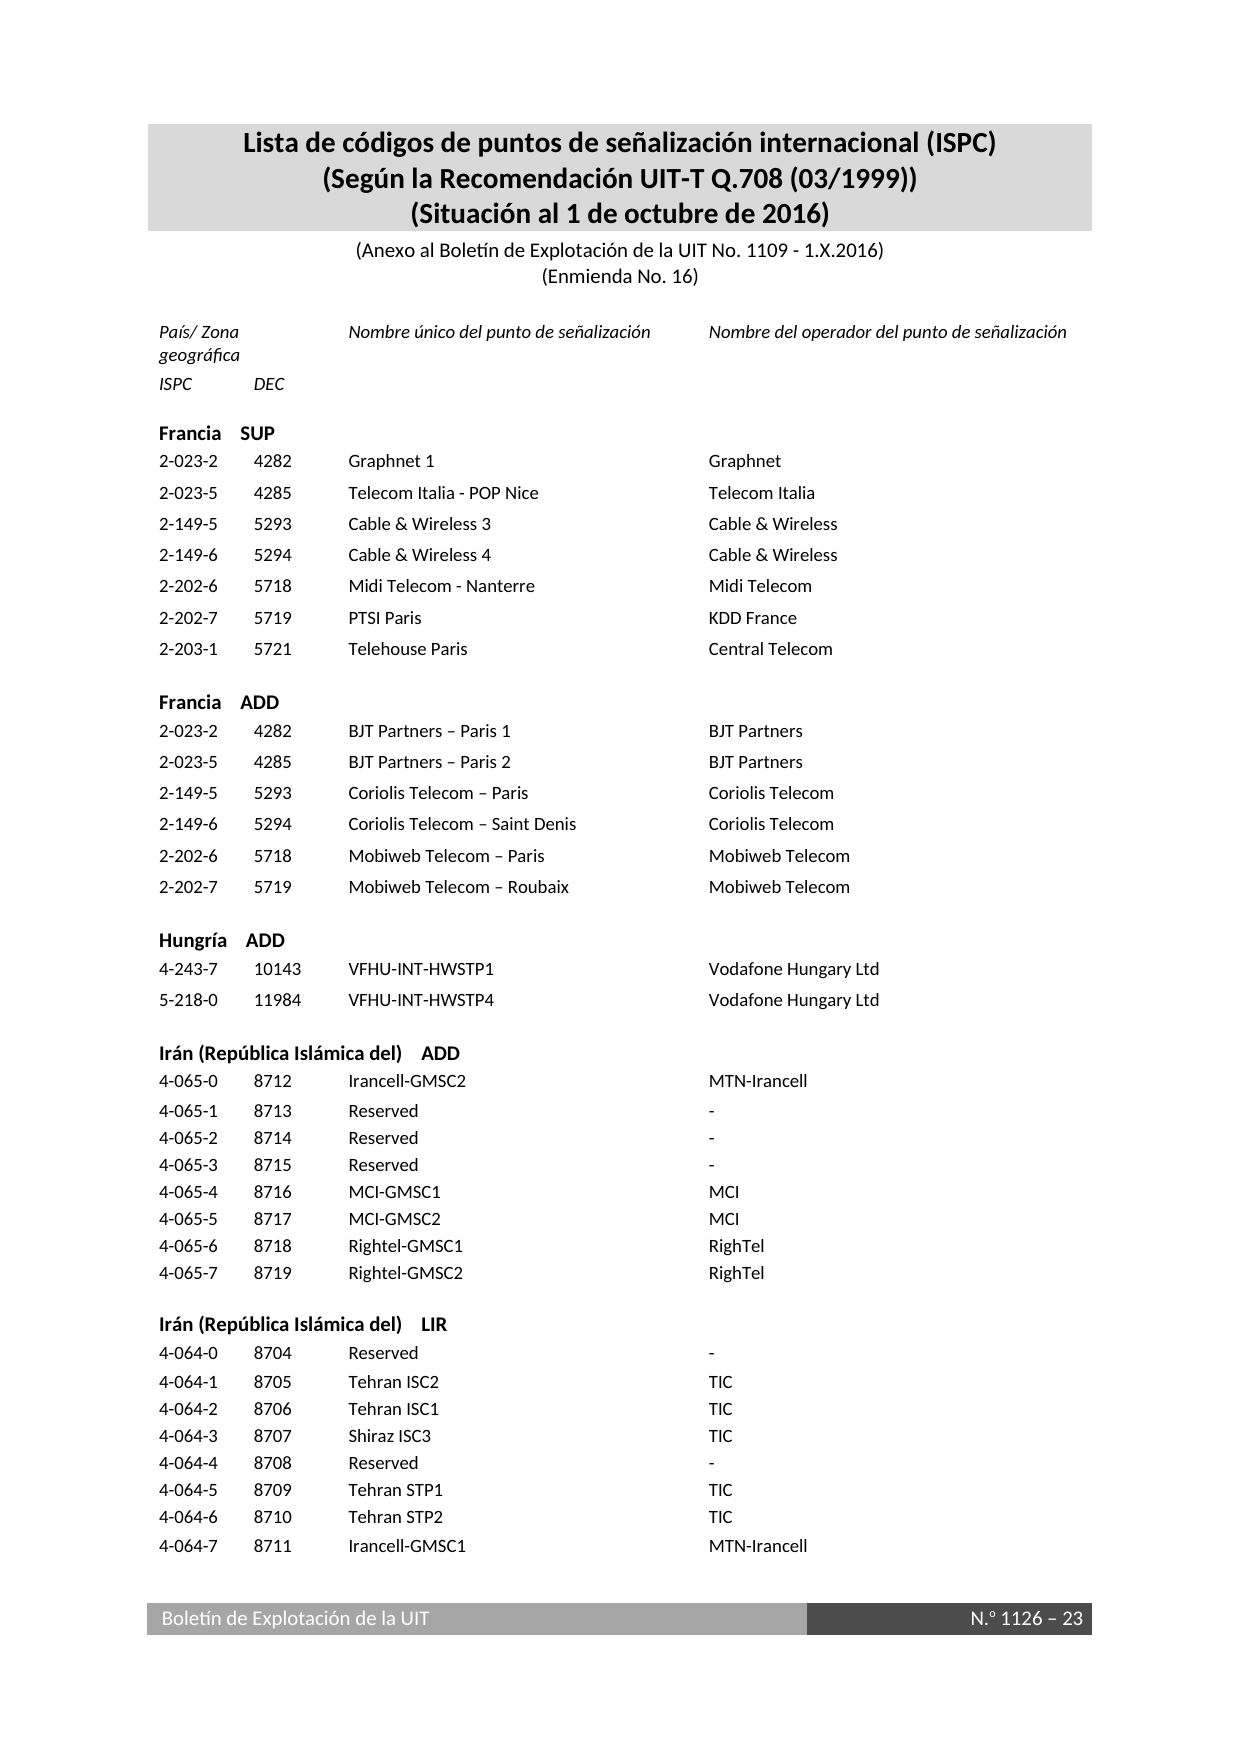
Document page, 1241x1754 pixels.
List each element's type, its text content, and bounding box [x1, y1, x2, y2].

table_cell 8713 [243, 1097, 337, 1124]
table_cell 5721 [243, 633, 337, 664]
table_cell Coriolis Telecom [698, 808, 1207, 839]
table_cell MCI [698, 1205, 1207, 1232]
table_cell MCI-GMSC1 [337, 1178, 697, 1205]
table_cell 4-065-5 [148, 1205, 242, 1232]
table_cell ISPC [148, 366, 242, 395]
table_cell Cable & Wireless 4 [337, 539, 697, 570]
table_cell 4-065-0 [148, 1065, 242, 1097]
table_cell Telehouse Paris [337, 633, 697, 664]
table_cell 4-065-1 [148, 1097, 242, 1124]
table_cell 4-065-2 [148, 1124, 242, 1151]
table_cell TIC [698, 1368, 1207, 1395]
table_cell Rightel-GMSC1 [337, 1232, 697, 1259]
table_cell Central Telecom [698, 633, 1207, 664]
table_cell 4-064-3 [148, 1422, 242, 1449]
table_cell 4-065-7 [148, 1259, 242, 1286]
table_cell 5719 [243, 602, 337, 633]
table_cell Irán (República Islámica del) LIR [148, 1286, 1207, 1337]
table_cell 8712 [243, 1065, 337, 1097]
table_cell Midi Telecom [698, 570, 1207, 602]
table_cell 8715 [243, 1151, 337, 1178]
table_cell 4-064-1 [148, 1368, 242, 1395]
table_header País/ Zona geográfica [148, 314, 337, 366]
table_cell RighTel [698, 1259, 1207, 1286]
table_cell 5293 [243, 777, 337, 808]
table_cell - [698, 1449, 1207, 1476]
table_cell Tehran STP2 [337, 1503, 697, 1530]
table_cell PTSI Paris [337, 602, 697, 633]
table_cell 2-149-6 [148, 808, 242, 839]
table_cell - [698, 1124, 1207, 1151]
table_cell 2-023-5 [148, 746, 242, 777]
table_cell 2-202-7 [148, 602, 242, 633]
table_cell 4-064-0 [148, 1337, 242, 1368]
text (Anexo al Boletín de Explotación de la UIT No. 1109 - 1.X.2016) (Enmienda No. 16) [148, 237, 1092, 288]
table_cell Irán (República Islámica del) ADD [148, 1015, 1207, 1065]
table_cell 5294 [243, 539, 337, 570]
table_cell 4282 [243, 445, 337, 477]
table_cell DEC [243, 366, 337, 395]
table_cell 5718 [243, 840, 337, 871]
table_header Nombre del operador del punto de señalización [698, 314, 1207, 395]
table_cell 8717 [243, 1205, 337, 1232]
table_cell Francia ADD [148, 664, 1207, 714]
table_cell 8710 [243, 1503, 337, 1530]
table_cell 8706 [243, 1395, 337, 1422]
table_header Nombre único del punto de señalización [337, 314, 697, 395]
table_cell 2-023-2 [148, 715, 242, 746]
table_cell Reserved [337, 1151, 697, 1178]
table_cell Mobiweb Telecom [698, 871, 1207, 902]
table_cell Cable & Wireless [698, 508, 1207, 539]
subtitle Lista de códigos de puntos de señalización internacional (ISPC) (Según la Recomendación UIT-T Q.708 (03/1999)) (Situación al 1 de octubre de 2016) [148, 124, 1092, 231]
table_cell 11984 [243, 984, 337, 1015]
table_cell Telecom Italia - POP Nice [337, 477, 697, 508]
table_cell 4285 [243, 746, 337, 777]
table_cell 8711 [243, 1530, 337, 1562]
table_cell 4-064-6 [148, 1503, 242, 1530]
table_cell RighTel [698, 1232, 1207, 1259]
table_cell MCI-GMSC2 [337, 1205, 697, 1232]
table_cell 8716 [243, 1178, 337, 1205]
table_cell Cable & Wireless [698, 539, 1207, 570]
table_cell 8714 [243, 1124, 337, 1151]
table_cell Mobiweb Telecom [698, 840, 1207, 871]
table_cell 2-023-5 [148, 477, 242, 508]
table_cell 8718 [243, 1232, 337, 1259]
table_cell 2-202-7 [148, 871, 242, 902]
table_cell TIC [698, 1395, 1207, 1422]
table_cell 8709 [243, 1476, 337, 1503]
table_cell 5293 [243, 508, 337, 539]
table_cell 2-202-6 [148, 840, 242, 871]
table_cell Reserved [337, 1097, 697, 1124]
table_cell 8719 [243, 1259, 337, 1286]
table_cell Shiraz ISC3 [337, 1422, 697, 1449]
table_cell - [698, 1097, 1207, 1124]
table_cell 4-064-2 [148, 1395, 242, 1422]
table_cell 4285 [243, 477, 337, 508]
table_cell Reserved [337, 1124, 697, 1151]
table_cell MCI [698, 1178, 1207, 1205]
table_cell 4-065-4 [148, 1178, 242, 1205]
table_cell Midi Telecom - Nanterre [337, 570, 697, 602]
table_cell 5294 [243, 808, 337, 839]
table_cell 5-218-0 [148, 984, 242, 1015]
table_cell 5718 [243, 570, 337, 602]
table_cell 2-149-6 [148, 539, 242, 570]
table_cell 2-203-1 [148, 633, 242, 664]
table_cell TIC [698, 1422, 1207, 1449]
table_cell 5719 [243, 871, 337, 902]
table_cell 2-202-6 [148, 570, 242, 602]
table_cell BJT Partners – Paris 2 [337, 746, 697, 777]
table_cell Vodafone Hungary Ltd [698, 984, 1207, 1015]
table_cell Telecom Italia [698, 477, 1207, 508]
table_cell Tehran STP1 [337, 1476, 697, 1503]
table_cell Coriolis Telecom [698, 777, 1207, 808]
table_cell Francia SUP [148, 395, 1207, 445]
table_cell BJT Partners [698, 746, 1207, 777]
table_cell Irancell-GMSC2 [337, 1065, 697, 1097]
table_cell 8704 [243, 1337, 337, 1368]
table_cell BJT Partners – Paris 1 [337, 715, 697, 746]
table_cell 4-064-4 [148, 1449, 242, 1476]
table_cell Tehran ISC2 [337, 1368, 697, 1395]
table_cell Tehran ISC1 [337, 1395, 697, 1422]
table_cell Coriolis Telecom – Paris [337, 777, 697, 808]
table_cell Reserved [337, 1449, 697, 1476]
table_cell Irancell-GMSC1 [337, 1530, 697, 1562]
table_cell 4-243-7 [148, 953, 242, 984]
table_cell 10143 [243, 953, 337, 984]
table_cell Rightel-GMSC2 [337, 1259, 697, 1286]
table_cell TIC [698, 1503, 1207, 1530]
table_cell VFHU-INT-HWSTP4 [337, 984, 697, 1015]
table_cell 8708 [243, 1449, 337, 1476]
table_cell 4-065-3 [148, 1151, 242, 1178]
table_cell - [698, 1337, 1207, 1368]
table_cell Vodafone Hungary Ltd [698, 953, 1207, 984]
table_cell Graphnet [698, 445, 1207, 477]
table_cell Cable & Wireless 3 [337, 508, 697, 539]
table_cell MTN-Irancell [698, 1065, 1207, 1097]
table_cell 8707 [243, 1422, 337, 1449]
table_cell - [698, 1151, 1207, 1178]
table_cell Coriolis Telecom – Saint Denis [337, 808, 697, 839]
table_cell 4282 [243, 715, 337, 746]
table_cell Mobiweb Telecom – Roubaix [337, 871, 697, 902]
table_cell 4-064-7 [148, 1530, 242, 1562]
table_cell Graphnet 1 [337, 445, 697, 477]
table_cell TIC [698, 1476, 1207, 1503]
table_cell 4-065-6 [148, 1232, 242, 1259]
table_cell 8705 [243, 1368, 337, 1395]
table_cell 2-023-2 [148, 445, 242, 477]
table_cell 2-149-5 [148, 508, 242, 539]
table_cell Mobiweb Telecom – Paris [337, 840, 697, 871]
table_cell VFHU-INT-HWSTP1 [337, 953, 697, 984]
table_cell KDD France [698, 602, 1207, 633]
table_cell 4-064-5 [148, 1476, 242, 1503]
table_cell Hungría ADD [148, 902, 1207, 952]
table_cell Reserved [337, 1337, 697, 1368]
table_cell MTN-Irancell [698, 1530, 1207, 1562]
table_cell BJT Partners [698, 715, 1207, 746]
table_cell 2-149-5 [148, 777, 242, 808]
